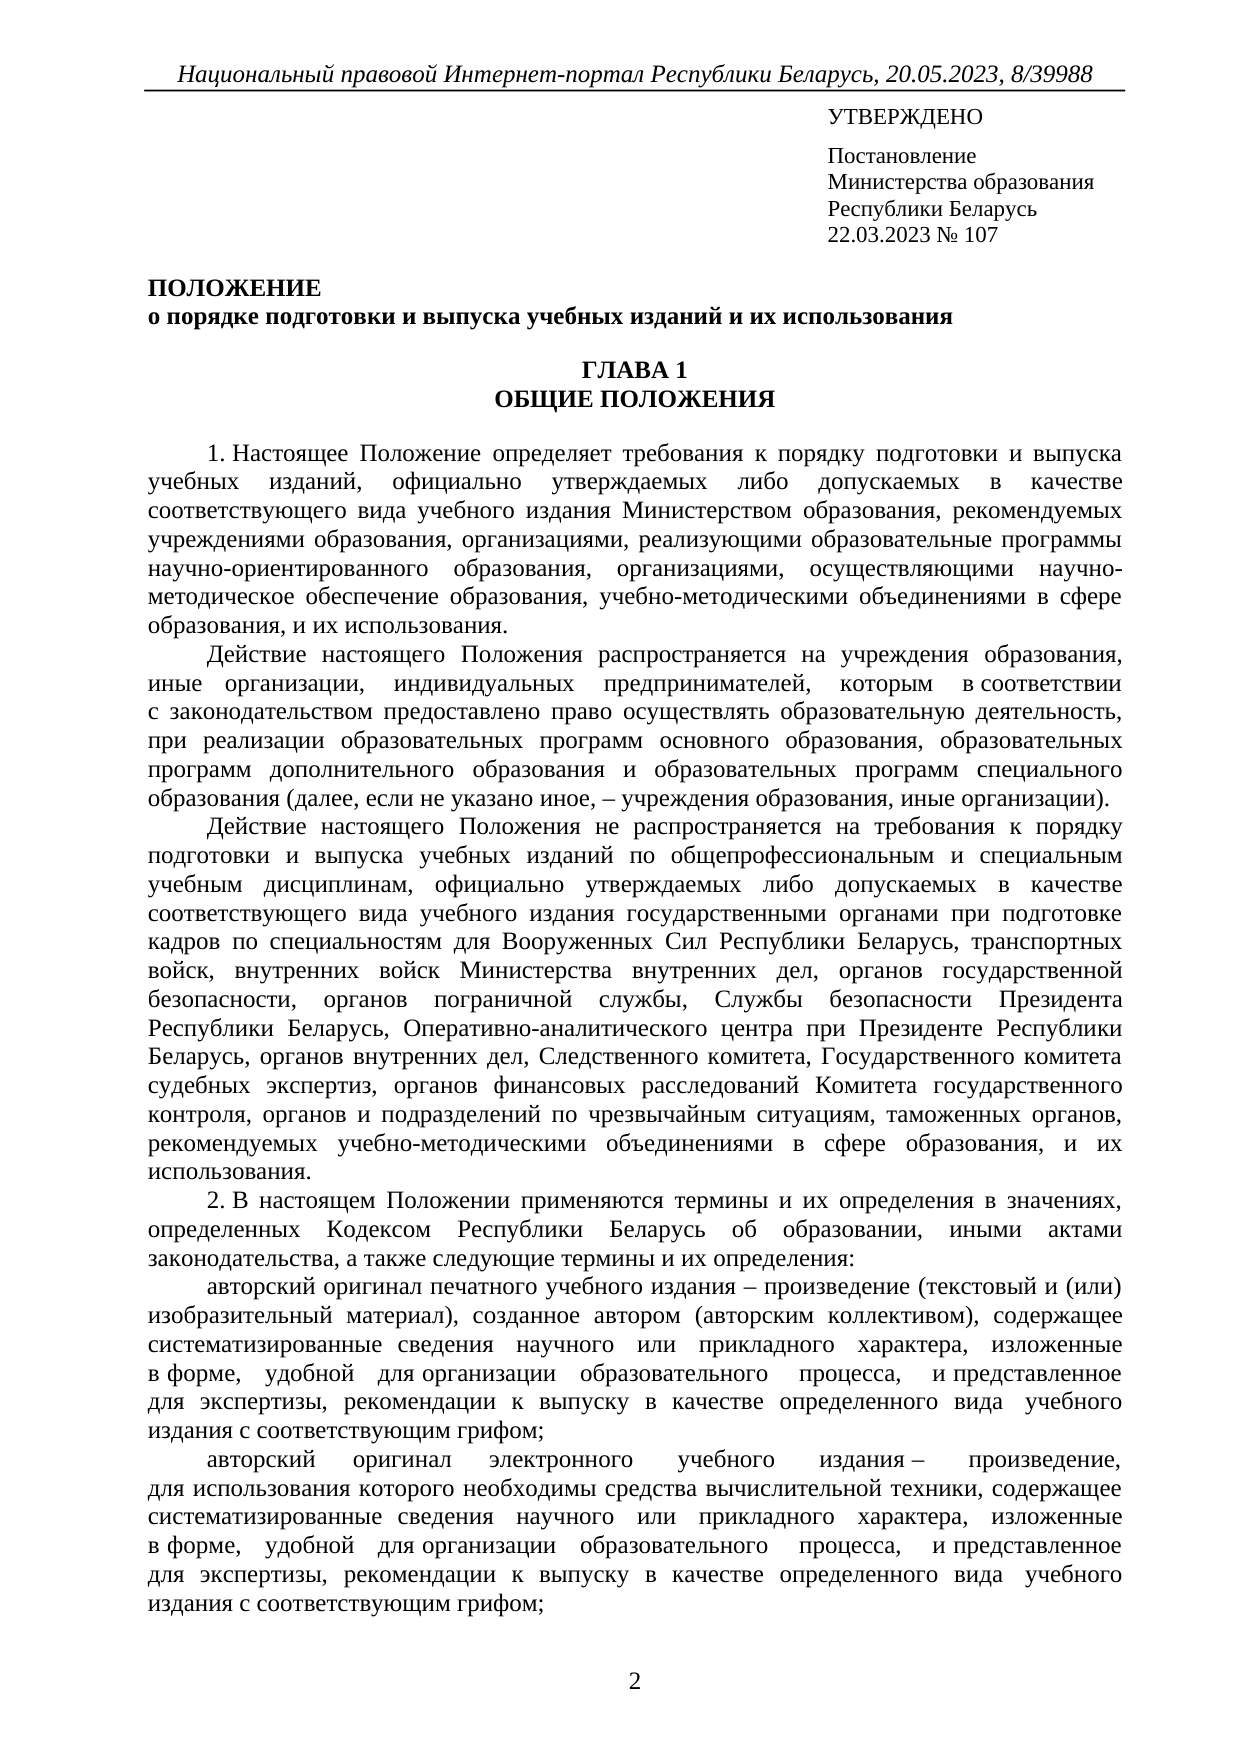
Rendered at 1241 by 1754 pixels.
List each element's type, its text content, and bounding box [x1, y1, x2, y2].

text авторский оригинал электронного учебного издания – произведение, для использования которого необходимы средства вычислительной техники, содержащее систематизированные сведения научного или прикладного характера, изложенные в форме, удобной для организации образовательного процесса, и представленное для экспертизы, рекомендации к выпуску в качестве определенного вида учебного издания с соответствующим грифом; [148, 1444, 1123, 1616]
text Постановление Министерства образования Республики Беларусь 22.03.2023 № 107 [827, 142, 1097, 247]
text УТВЕРЖДЕНО [827, 103, 1136, 130]
list Настоящее Положение определяет требования к порядку подготовки и выпуска учебных изданий, официально утверждаемых либо допускаемых в качестве соответствующего вида учебного издания Министерством образования, рекомендуемых учреждениями образования, организациями, реализующими образовательные программы научно-ориентированного образования, организациями, осуществляющими научно- методическое обеспечение образования, учебно-методическими объединениями в сфере образования, и их использования. [148, 438, 1123, 639]
text Действие настоящего Положения не распространяется на требования к порядку подготовки и выпуска учебных изданий по общепрофессиональным и специальным учебным дисциплинам, официально утверждаемых либо допускаемых в качестве соответствующего вида учебного издания государственными органами при подготовке кадров по специальностям для Вооруженных Сил Республики Беларусь, транспортных войск, внутренних войск Министерства внутренних дел, органов государственной безопасности, органов пограничной службы, Службы безопасности Президента Республики Беларусь, Оперативно-аналитического центра при Президенте Республики Беларусь, органов внутренних дел, Следственного комитета, Государственного комитета судебных экспертиз, органов финансовых расследований Комитета государственного контроля, органов и подразделений по чрезвычайным ситуациям, таможенных органов, рекомендуемых учебно-методическими объединениями в сфере образования, и их использования. [148, 811, 1123, 1185]
text о порядке подготовки и выпуска учебных изданий и их использования [148, 301, 1136, 330]
text авторский оригинал печатного учебного издания – произведение (текстовый и (или) изобразительный материал), созданное автором (авторским коллективом), содержащее систематизированные сведения научного или прикладного характера, изложенные в форме, удобной для организации образовательного процесса, и представленное для экспертизы, рекомендации к выпуску в качестве определенного вида учебного издания с соответствующим грифом; [148, 1271, 1123, 1444]
text ГЛАВА 1 ОБЩИЕ ПОЛОЖЕНИЯ [494, 355, 785, 413]
text Действие настоящего Положения распространяется на учреждения образования, иные организации, индивидуальных предпринимателей, которым в соответствии с законодательством предоставлено право осуществлять образовательную деятельность, при реализации образовательных программ основного образования, образовательных программ дополнительного образования и образовательных программ специального образования (далее, если не указано иное, – учреждения образования, иные организации). [148, 639, 1123, 811]
list В настоящем Положении применяются термины и их определения в значениях, определенных Кодексом Республики Беларусь об образовании, иными актами законодательства, а также следующие термины и их определения: [148, 1185, 1123, 1271]
text ПОЛОЖЕНИЕ [148, 273, 326, 301]
